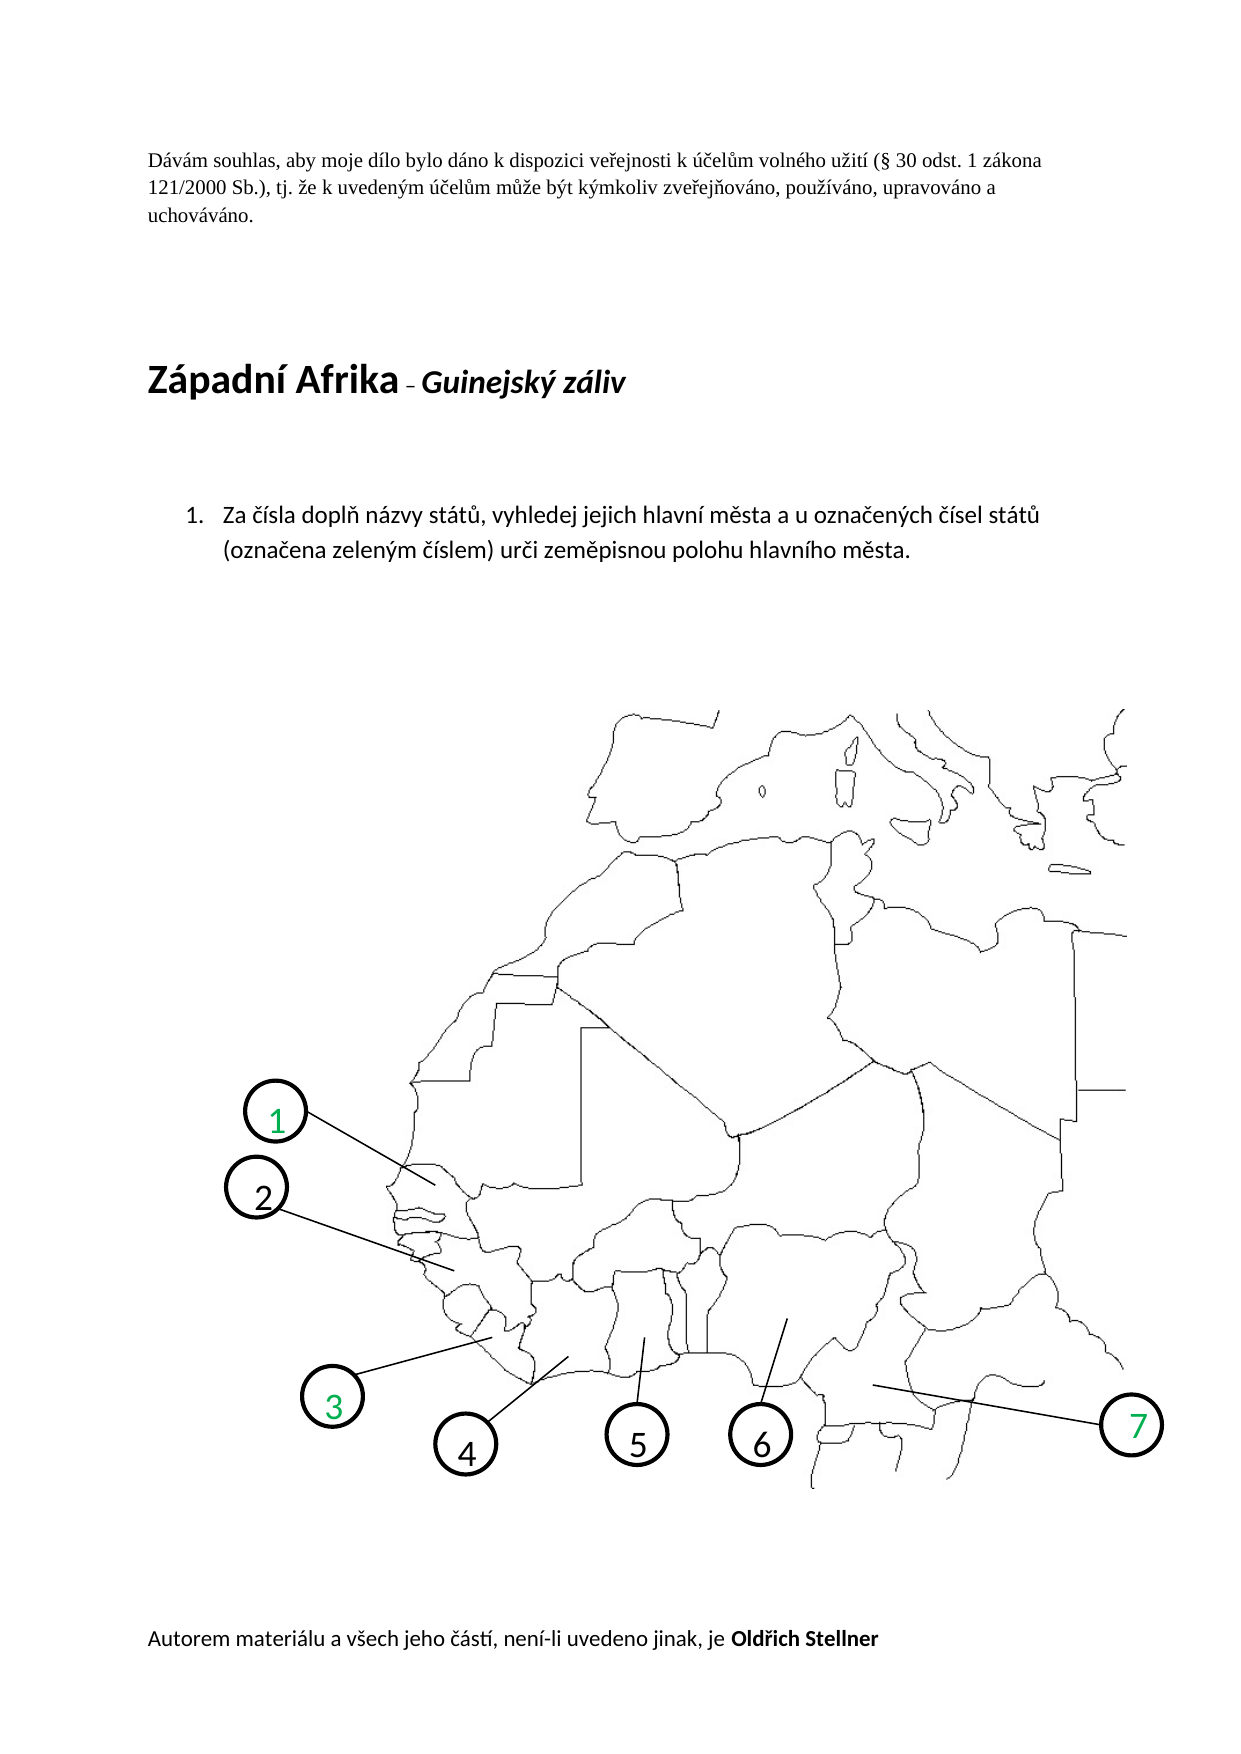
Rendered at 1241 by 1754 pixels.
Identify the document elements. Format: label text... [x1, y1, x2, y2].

text Dávám souhlas, aby moje dílo bylo dáno k dispozici veřejnosti k účelům volného užití (§ 30 odst. 1 zákona 121/2000 Sb.), tj. že k uvedeným účelům může být kýmkoliv zveřejňováno, používáno, upravováno a uchováváno. [148, 148, 1093, 227]
text Západní Afrika – Guinejský záliv [148, 353, 1093, 403]
picture [386, 709, 1127, 1489]
list Za čísla doplň názvy států, vyhledej jejich hlavní města a u označených čísel států [185, 499, 1093, 530]
list (označena zeleným číslem) urči zeměpisnou polohu hlavního města. [223, 534, 1093, 565]
